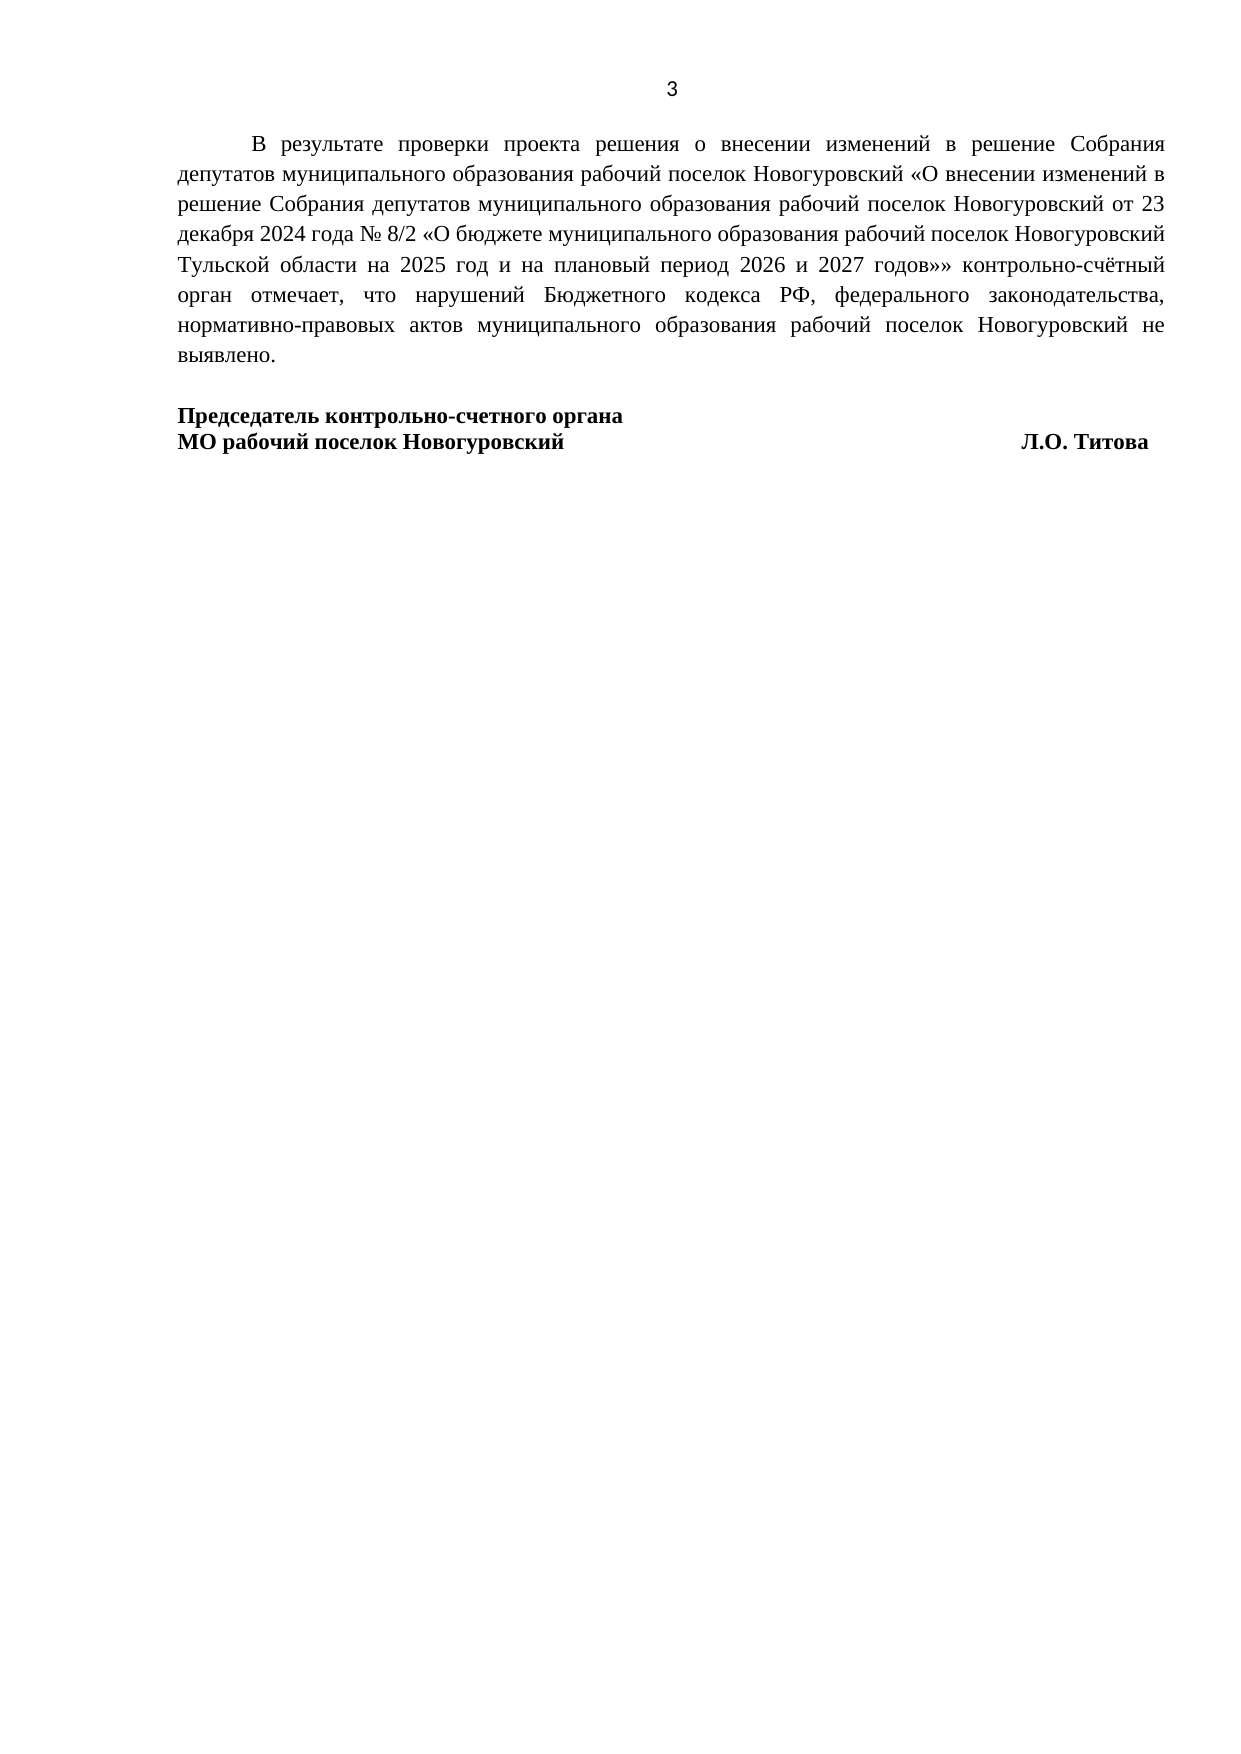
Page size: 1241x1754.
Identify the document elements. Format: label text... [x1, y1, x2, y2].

text Председатель контрольно-счетного органа [177, 402, 1166, 428]
text МО рабочий поселок Новогуровский Л.О. Титова [177, 428, 1166, 454]
text В результате проверки проекта решения о внесении изменений в решение Собрания депутатов муниципального образования рабочий поселок Новогуровский «О внесении изменений в решение Собрания депутатов муниципального образования рабочий поселок Новогуровский от 23 декабря 2024 года № 8/2 «О бюджете муниципального образования рабочий поселок Новогуровский Тульской области на 2025 год и на плановый период 2026 и 2027 годов»» контрольно-счётный орган отмечает, что нарушений Бюджетного кодекса РФ, федерального законодательства, нормативно-правовых актов муниципального образования рабочий поселок Новогуровский не выявлено. [177, 130, 1166, 368]
